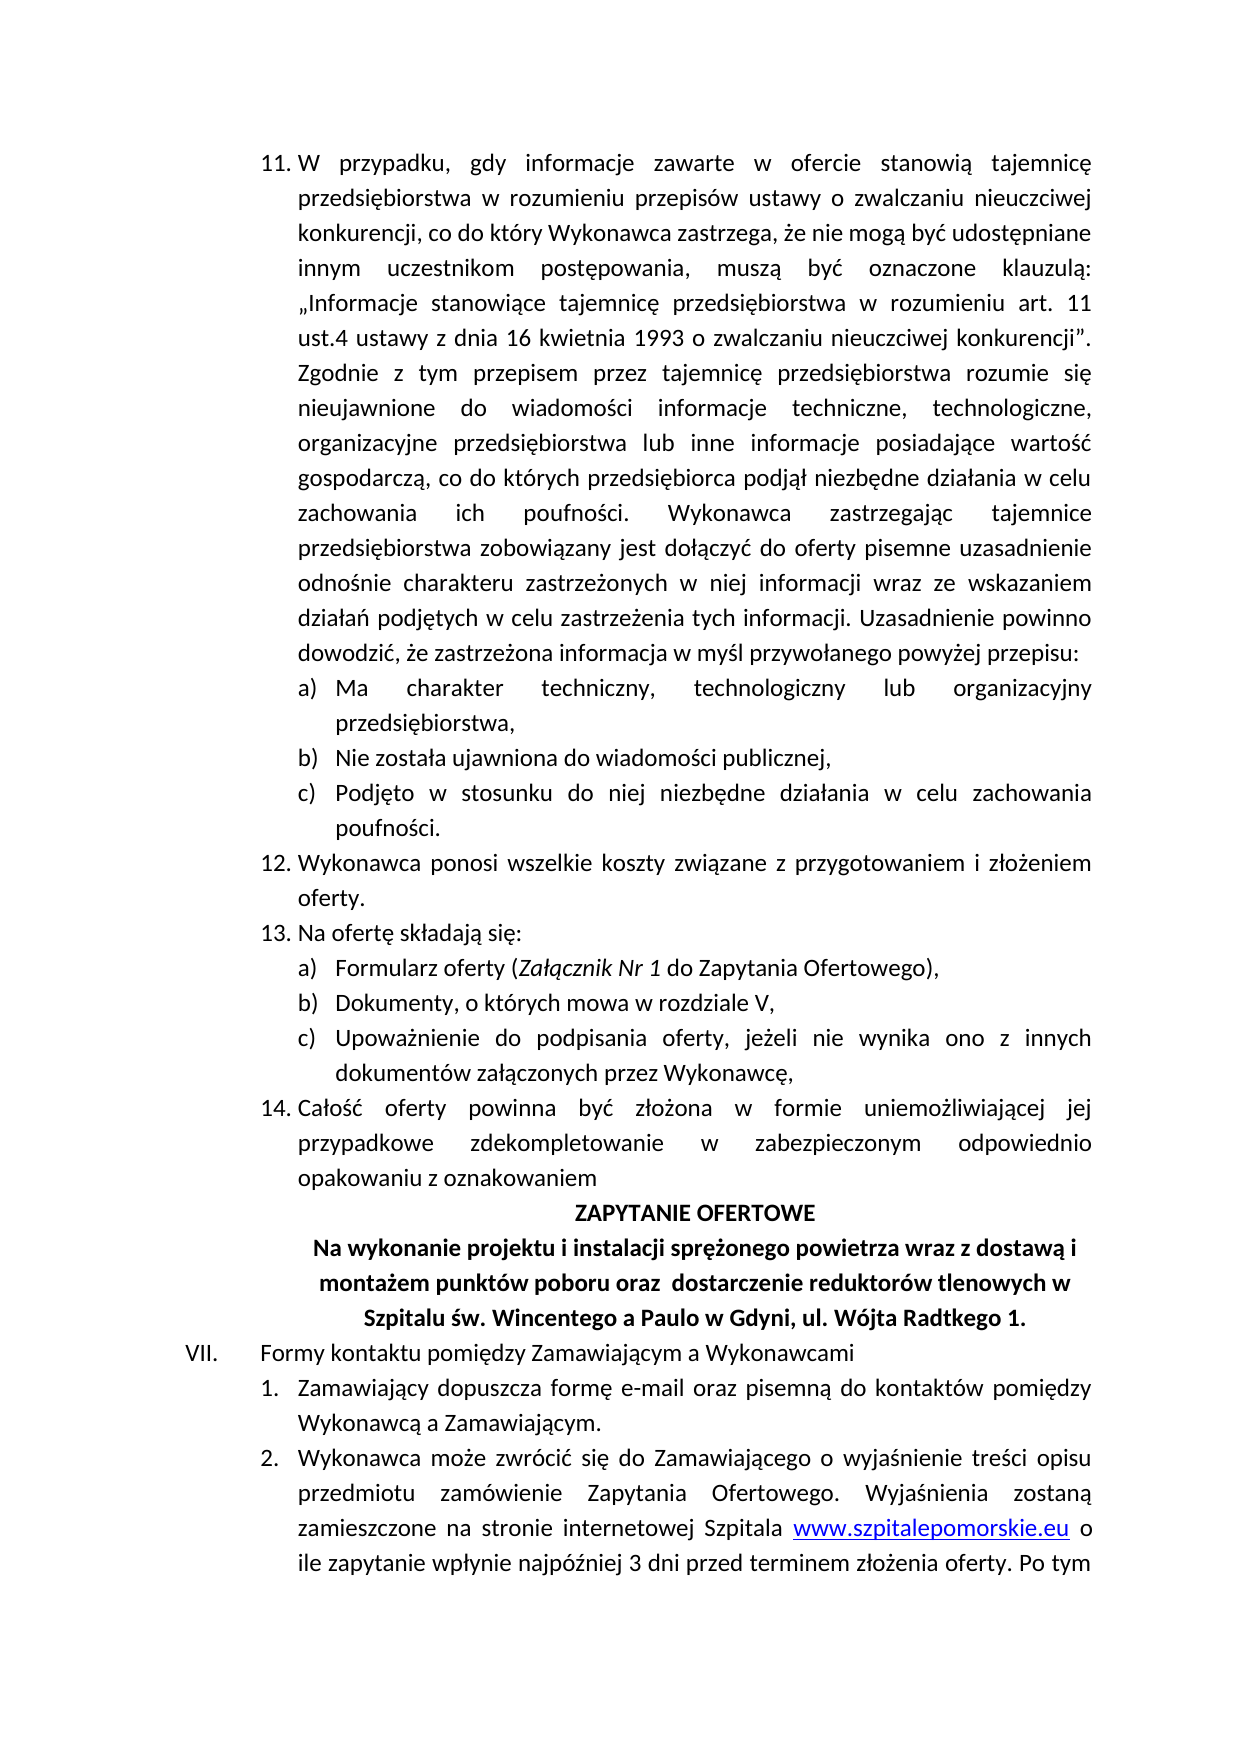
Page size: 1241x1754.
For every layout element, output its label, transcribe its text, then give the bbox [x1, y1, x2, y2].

list ZAPYTANIE OFERTOWE [298, 1198, 1093, 1228]
list Wykonawca ponosi wszelkie koszty związane z przygotowaniem i złożeniem oferty. [260, 848, 1093, 913]
list Zamawiający dopuszcza formę e-mail oraz pisemną do kontaktów pomiędzy Wykonawcą a Zamawiającym. [260, 1373, 1093, 1438]
list Podjęto w stosunku do niej niezbędne działania w celu zachowania poufności. [298, 778, 1093, 843]
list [260, 1443, 1093, 1578]
list Formy kontaktu pomiędzy Zamawiającym a Wykonawcami [185, 1338, 1093, 1368]
list Nie została ujawniona do wiadomości publicznej, [298, 743, 1093, 773]
list Na wykonanie projektu i instalacji sprężonego powietrza wraz z dostawą i montażem punktów poboru oraz dostarczenie reduktorów tlenowych w Szpitalu św. Wincentego a Paulo w Gdyni, ul. Wójta Radtkego 1. [298, 1233, 1093, 1333]
list W przypadku, gdy informacje zawarte w ofercie stanowią tajemnicę przedsiębiorstwa w rozumieniu przepisów ustawy o zwalczaniu nieuczciwej konkurencji, co do który Wykonawca zastrzega, że nie mogą być udostępniane innym uczestnikom postępowania, muszą być oznaczone klauzulą: „Informacje stanowiące tajemnicę przedsiębiorstwa w rozumieniu art. 11 ust.4 ustawy z dnia 16 kwietnia 1993 o zwalczaniu nieuczciwej konkurencji”. Zgodnie z tym przepisem przez tajemnicę przedsiębiorstwa rozumie się nieujawnione do wiadomości informacje techniczne, technologiczne, organizacyjne przedsiębiorstwa lub inne informacje posiadające wartość gospodarczą, co do których przedsiębiorca podjął niezbędne działania w celu zachowania ich poufności. Wykonawca zastrzegając tajemnice przedsiębiorstwa zobowiązany jest dołączyć do oferty pisemne uzasadnienie odnośnie charakteru zastrzeżonych w niej informacji wraz ze wskazaniem działań podjętych w celu zastrzeżenia tych informacji. Uzasadnienie powinno dowodzić, że zastrzeżona informacja w myśl przywołanego powyżej przepisu: [260, 148, 1093, 668]
list Ma charakter techniczny, technologiczny lub organizacyjny przedsiębiorstwa, [298, 673, 1093, 738]
list Na ofertę składają się: [260, 918, 1093, 948]
list Upoważnienie do podpisania oferty, jeżeli nie wynika ono z innych dokumentów załączonych przez Wykonawcę, [298, 1023, 1093, 1088]
list Dokumenty, o których mowa w rozdziale V, [298, 988, 1093, 1018]
list Formularz oferty (Załącznik Nr 1 do Zapytania Ofertowego), [298, 953, 1093, 983]
list Całość oferty powinna być złożona w formie uniemożliwiającej jej przypadkowe zdekompletowanie w zabezpieczonym odpowiednio opakowaniu z oznakowaniem [260, 1093, 1093, 1193]
